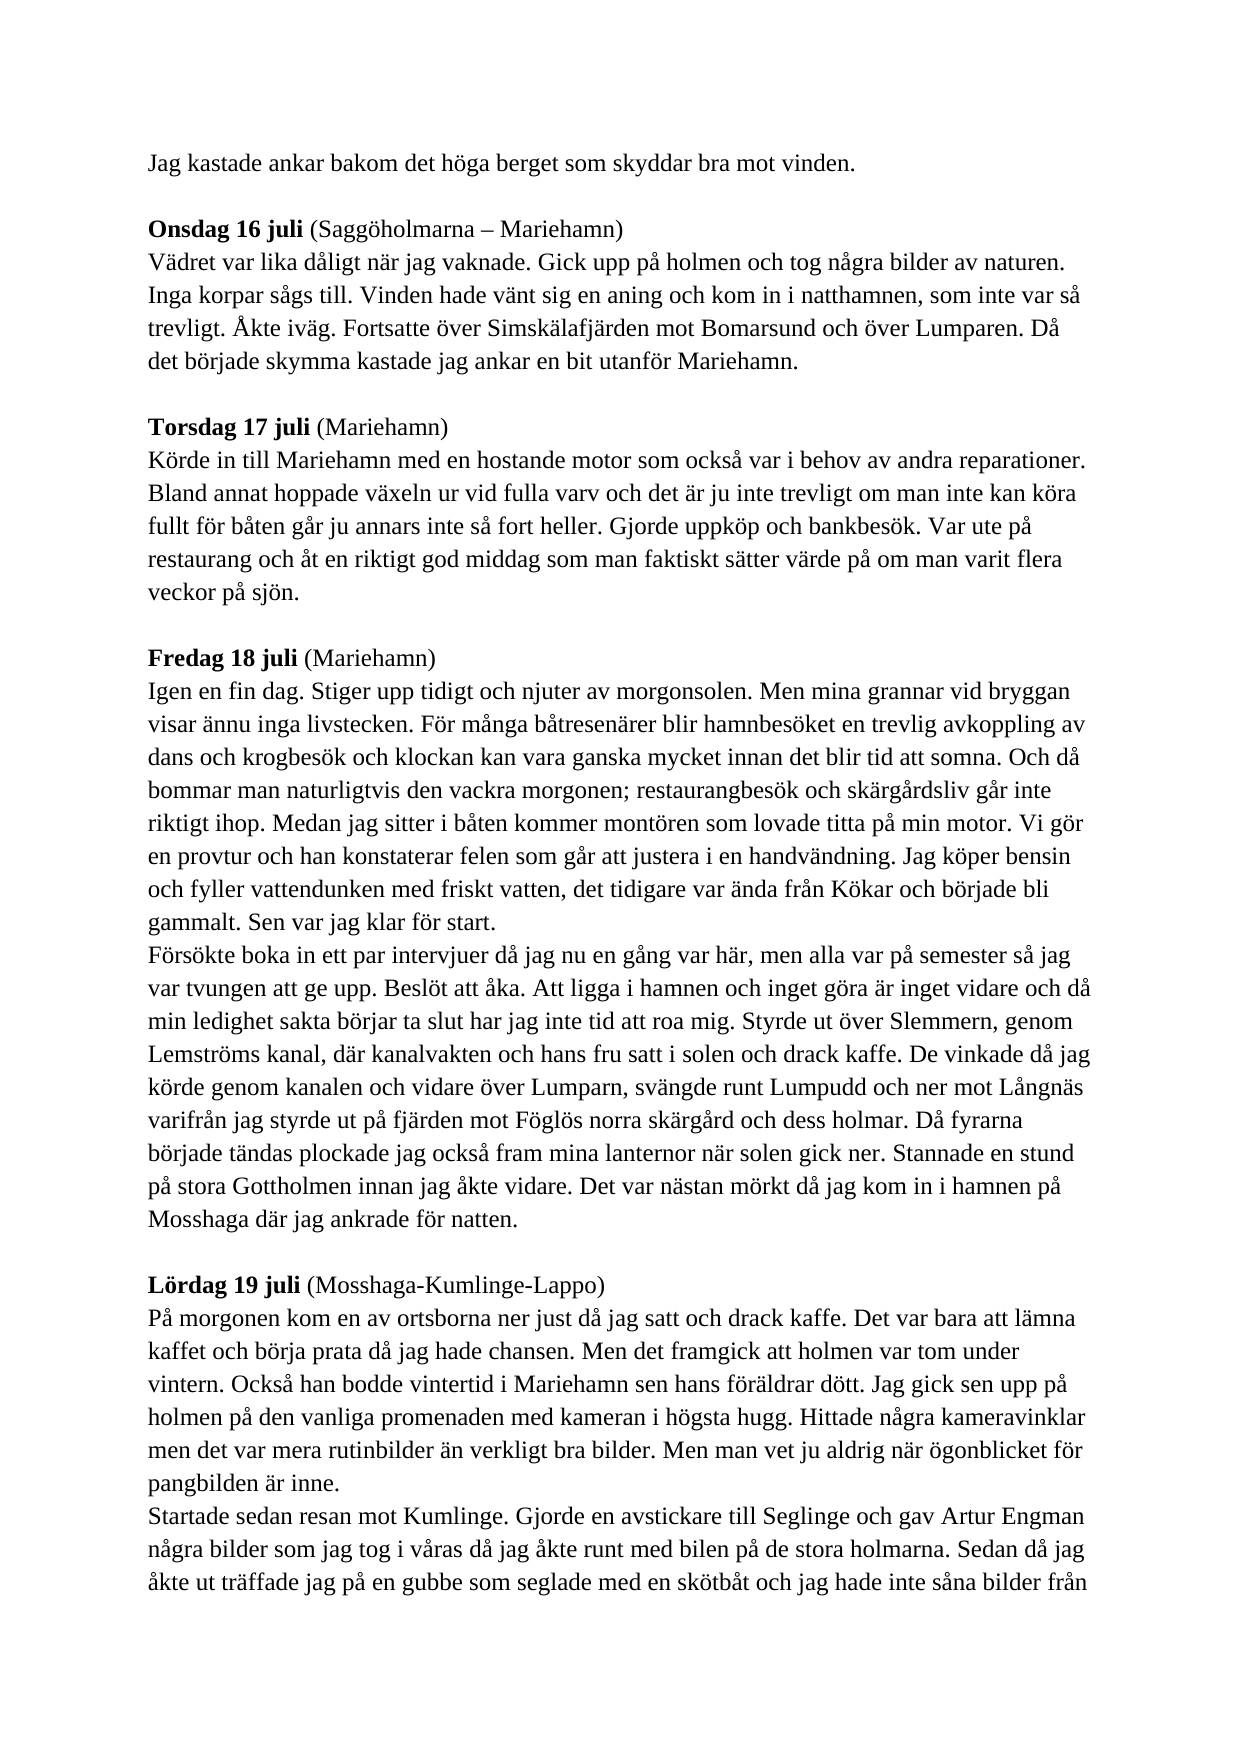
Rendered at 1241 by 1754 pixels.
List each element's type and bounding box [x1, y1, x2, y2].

text [148, 148, 1093, 1596]
